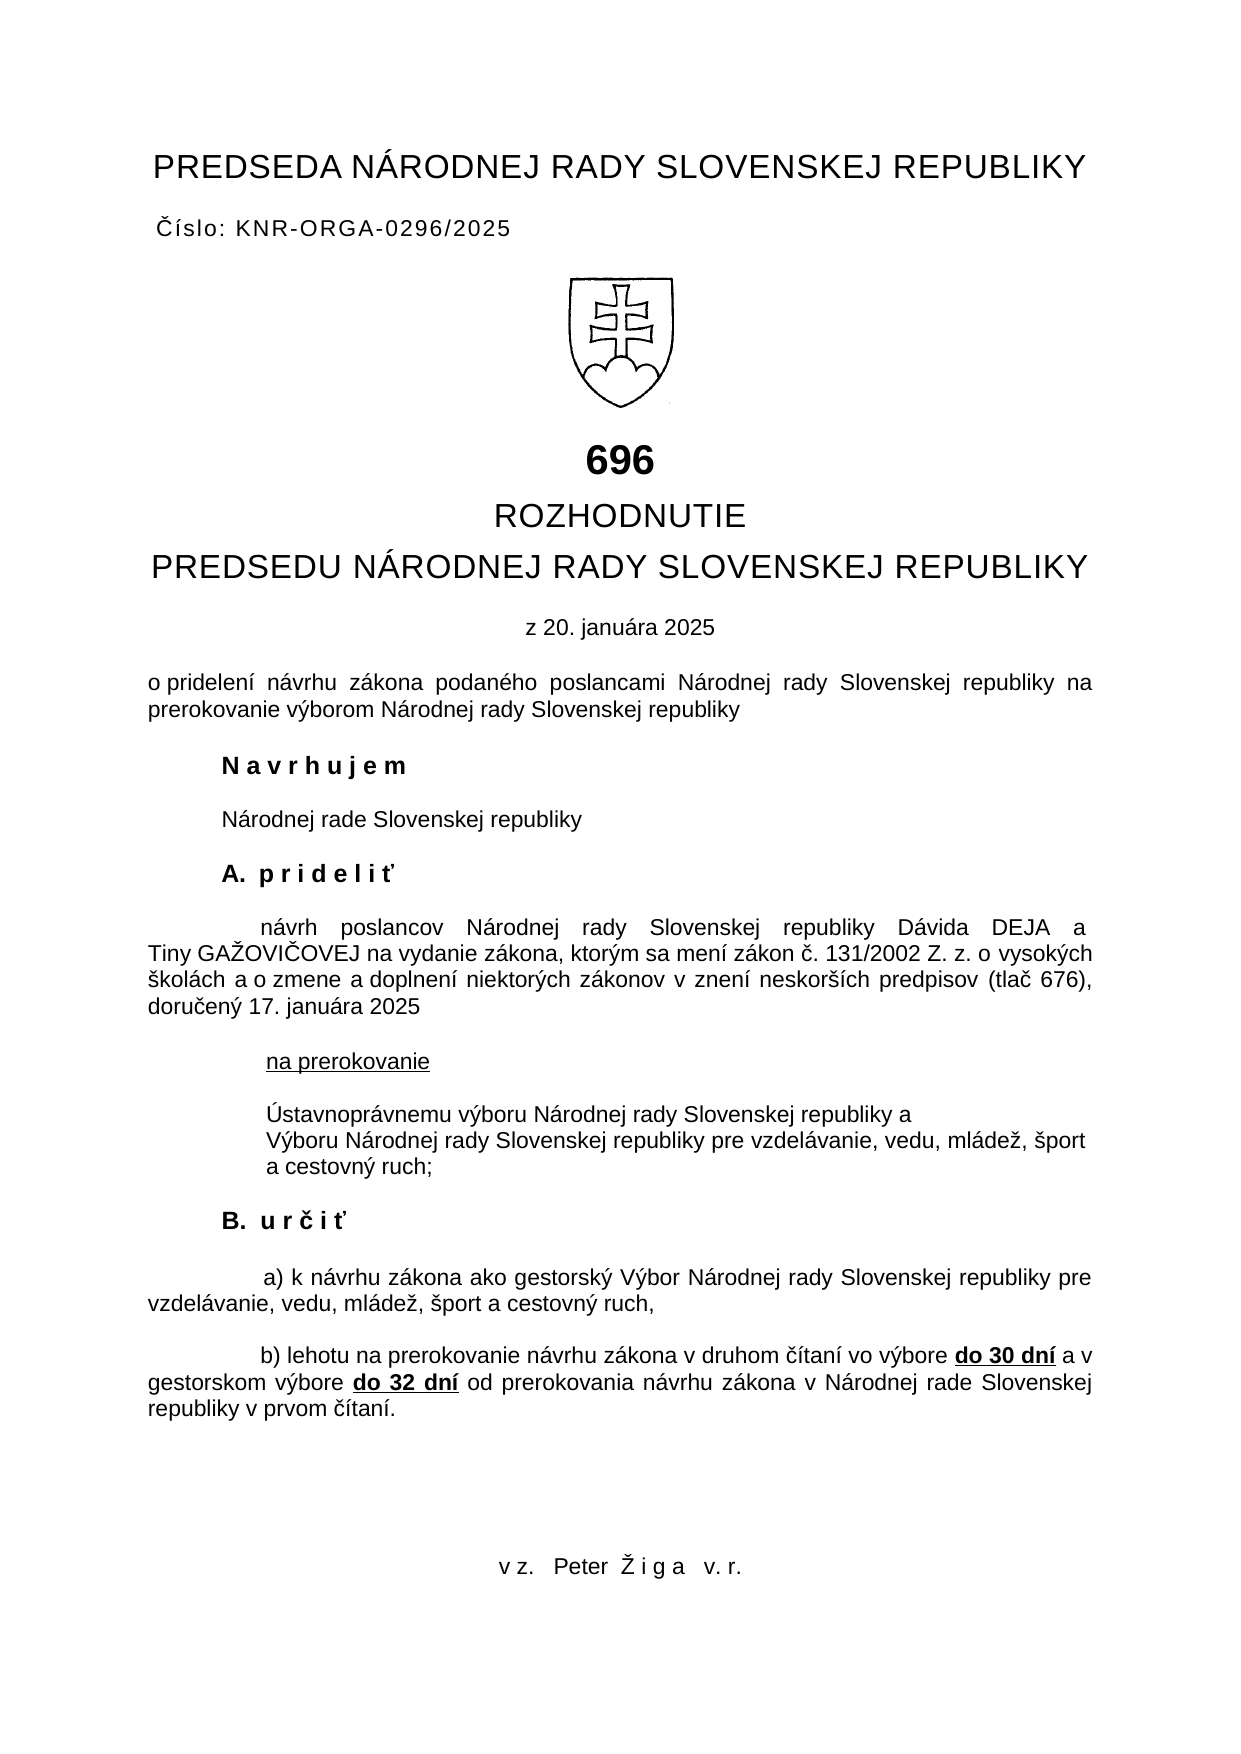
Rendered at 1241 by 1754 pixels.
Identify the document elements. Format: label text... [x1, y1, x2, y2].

subtitle PREDSEDU NÁRODNEJ RADY SLOVENSKEJ REPUBLIKY [148, 547, 1093, 585]
text N a v r h u j e m [148, 751, 1093, 779]
picture [563, 274, 677, 411]
text o pridelení návrhu zákona podaného poslancami Národnej rady Slovenskej republiky na prerokovanie výborom Národnej rady Slovenskej republiky [148, 669, 1093, 722]
text návrh poslancov Národnej rady Slovenskej republiky Dávida DEJA a Tiny GAŽOVIČOVEJ na vydanie zákona, ktorým sa mení zákon č. 131/2002 Z. z. o vysokých školách a o zmene a doplnení niektorých zákonov v znení neskorších predpisov (tlač 676), doručený 17. januára 2025 [148, 914, 1093, 1019]
text B. u r č i ť [148, 1206, 1093, 1235]
text Výboru Národnej rady Slovenskej republiky pre vzdelávanie, vedu, mládež, šport a cestovný ruch; [148, 1127, 1093, 1179]
subtitle ROZHODNUTIE [148, 496, 1093, 534]
text v z. Peter Ž i g a v. r. [148, 1553, 1093, 1580]
text z 20. januára 2025 [148, 614, 1093, 641]
text Národnej rade Slovenskej republiky [148, 806, 1093, 832]
text na prerokovanie [148, 1048, 1093, 1074]
text b) lehotu na prerokovanie návrhu zákona v druhom čítaní vo výbore do 30 dní a v gestorskom výbore do 32 dní od prerokovania návrhu zákona v Národnej rade Slovenskej republiky v prvom čítaní. [148, 1342, 1093, 1422]
text Číslo: KNR-ORGA-0296/2025 [148, 215, 1093, 241]
list p r i d e l i ť [221, 858, 1093, 887]
text 696 [148, 436, 1093, 483]
text a) k návrhu zákona ako gestorský Výbor Národnej rady Slovenskej republiky pre vzdelávanie, vedu, mládež, šport a cestovný ruch, [148, 1263, 1093, 1316]
subtitle PREDSEDA NÁRODNEJ RADY SLOVENSKEJ REPUBLIKY [148, 148, 1093, 186]
text Ústavnoprávnemu výboru Národnej rady Slovenskej republiky a [148, 1101, 1093, 1127]
